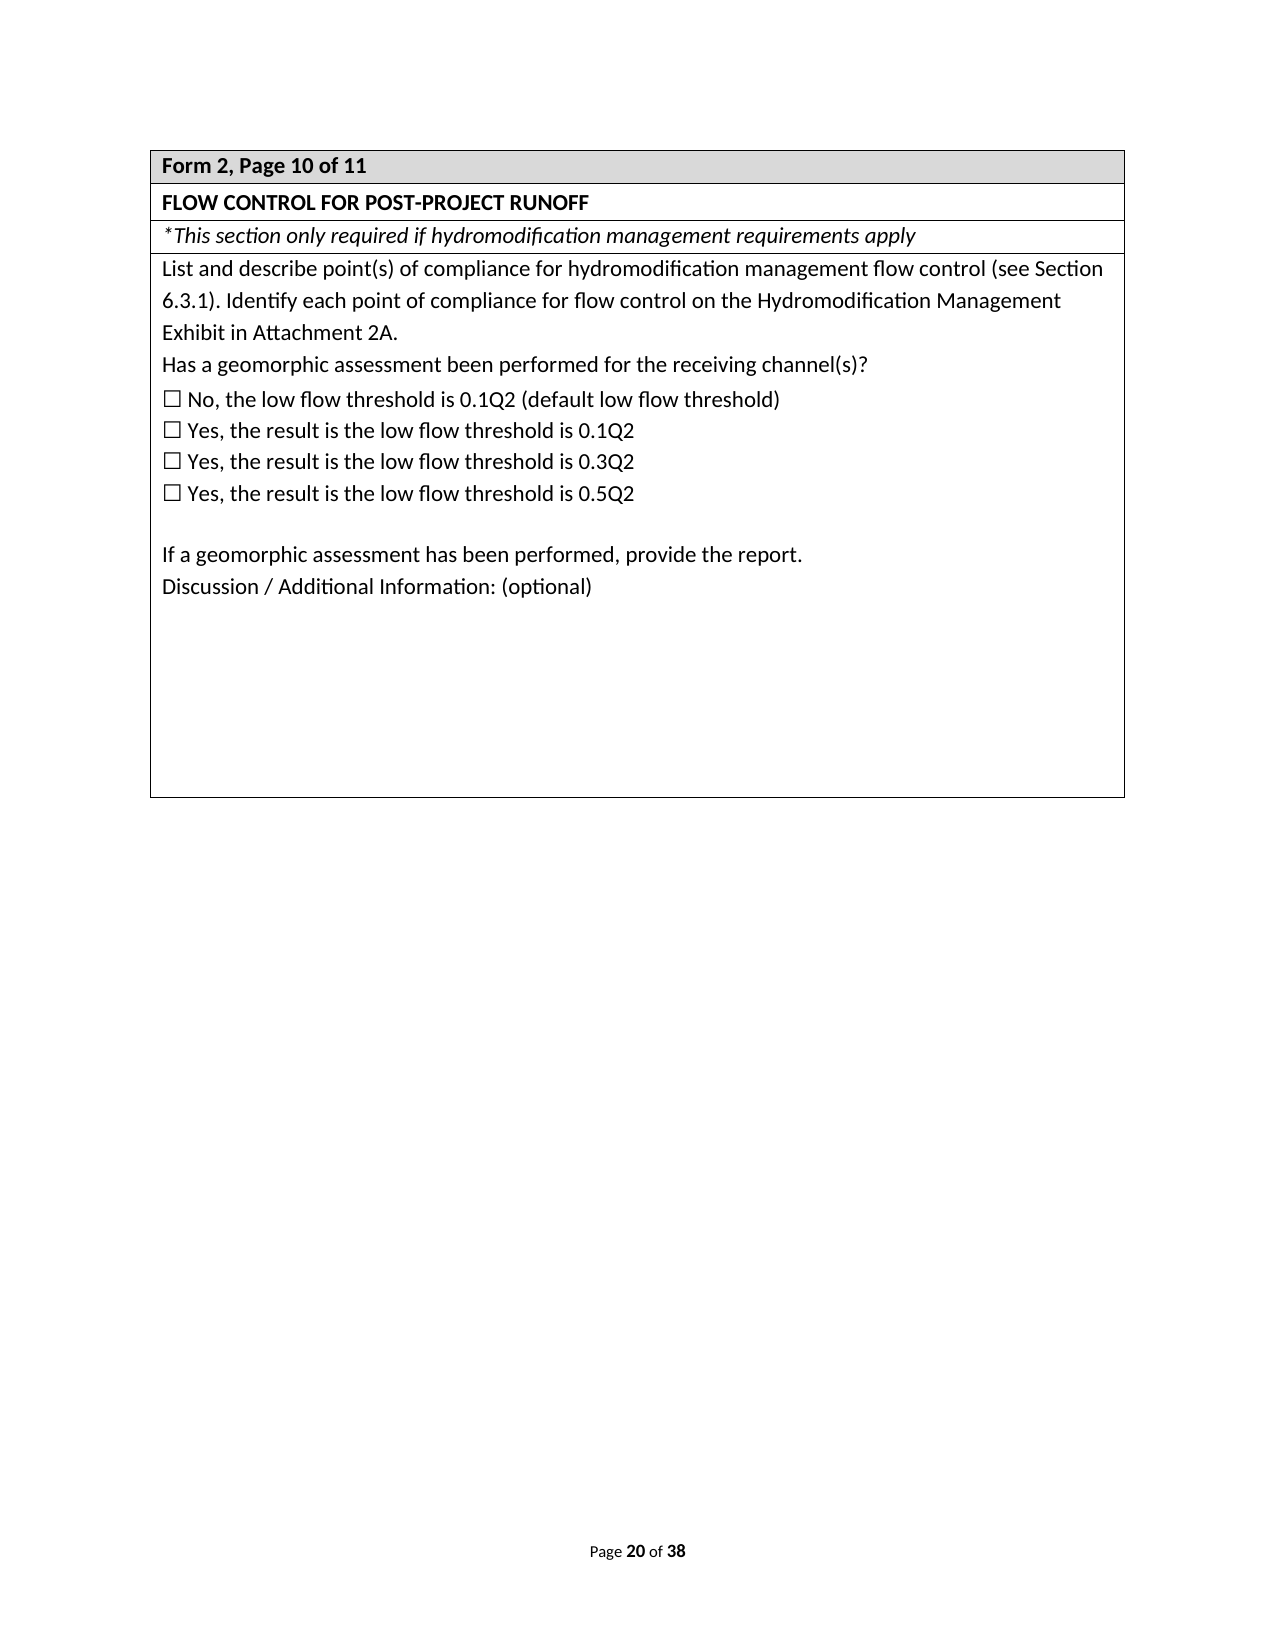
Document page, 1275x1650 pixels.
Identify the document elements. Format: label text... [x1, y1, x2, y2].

table_cell *This section only required if hydromodification management requirements apply [151, 221, 1124, 253]
table_cell FLOW CONTROL FOR POST-PROJECT RUNOFF [151, 184, 1124, 220]
table_cell List and describe point(s) of compliance for hydromodification management flow control (see Section 6.3.1). Identify each point of compliance for flow control on the Hydromodification Management Exhibit in Attachment 2A. Has a geomorphic assessment been performed for the receiving channel(s)? No, the low flow threshold is 0.1Q2 (default low flow threshold) Yes, the result is the low flow threshold is 0.1Q2 Yes, the result is the low flow threshold is 0.3Q2 Yes, the result is the low flow threshold is 0.5Q2 If a geomorphic assessment has been performed, provide the report. Discussion / Additional Information: (optional) [151, 254, 1124, 797]
table_header Form 2, Page 10 of 11 [151, 151, 1124, 183]
